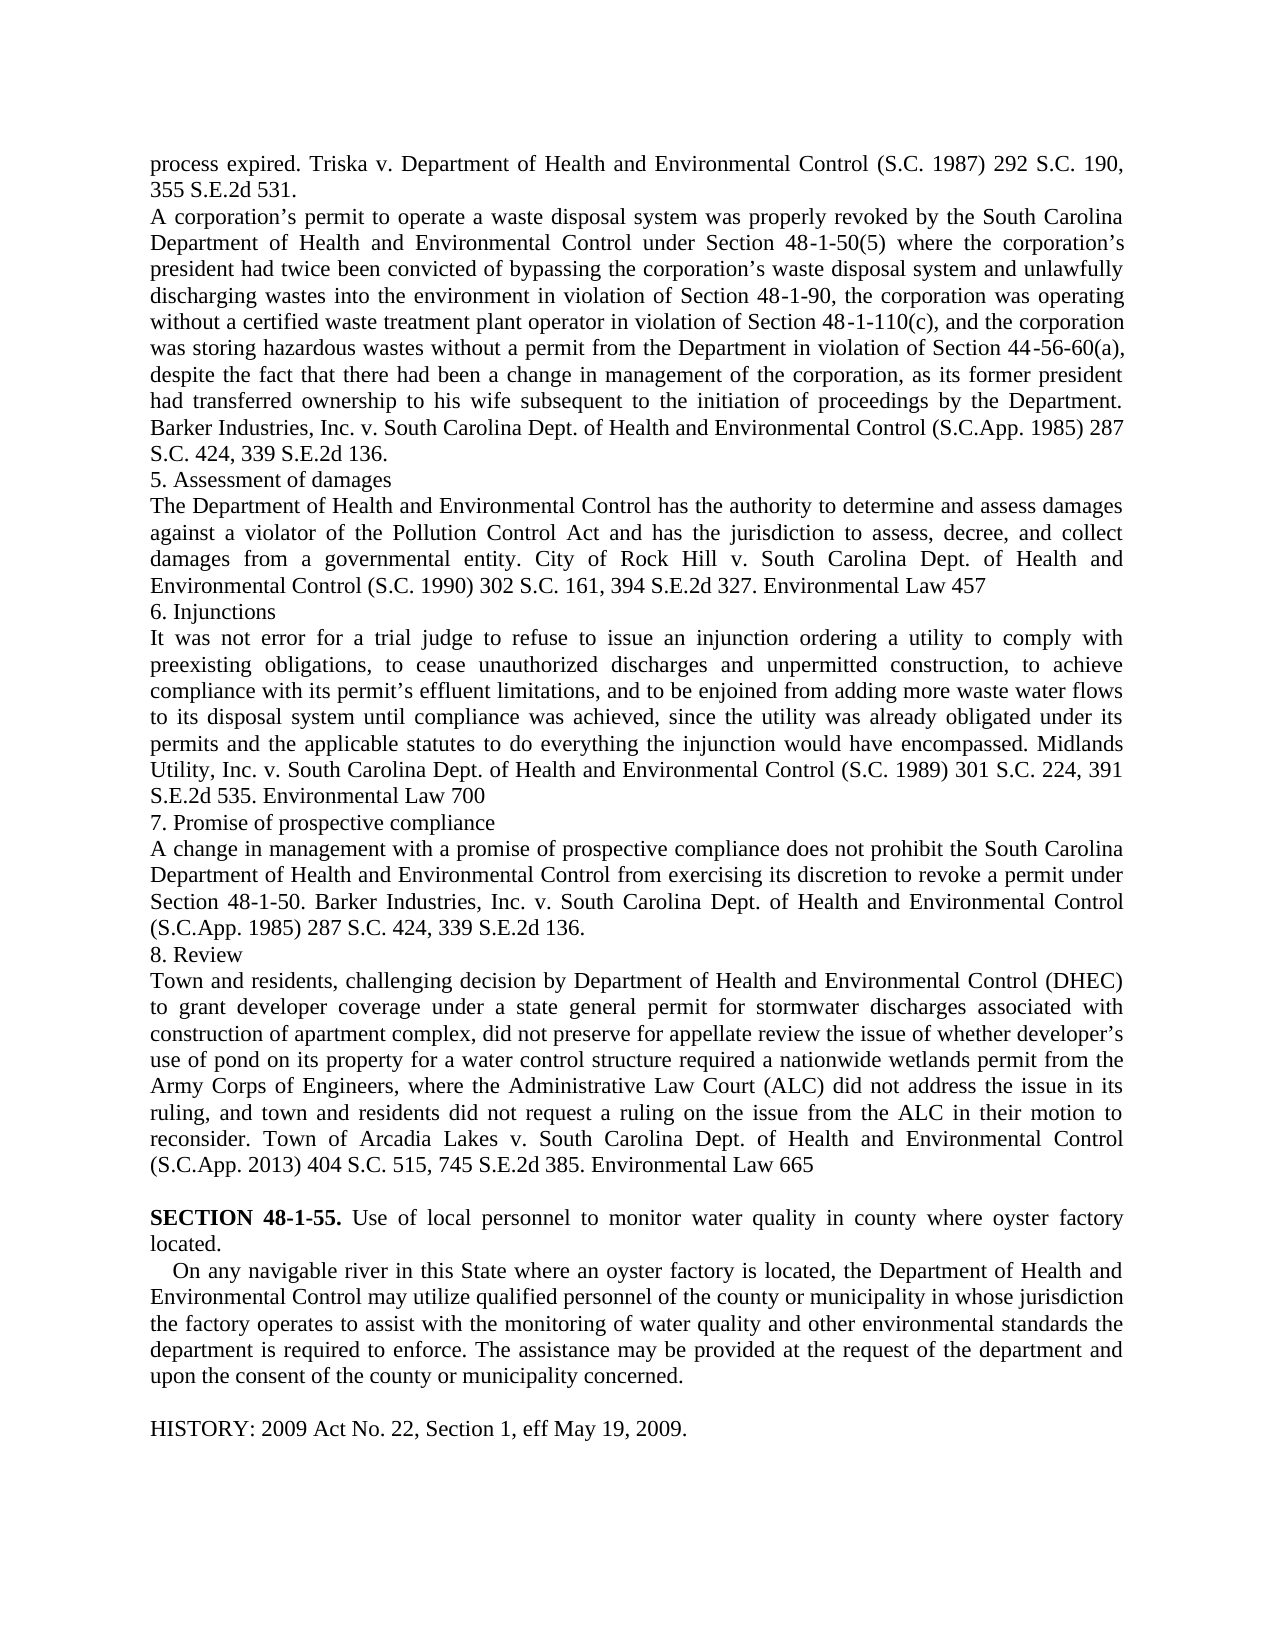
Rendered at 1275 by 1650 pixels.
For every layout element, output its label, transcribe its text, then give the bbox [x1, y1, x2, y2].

text 6. Injunctions [150, 598, 1125, 624]
text A corporation’s permit to operate a waste disposal system was properly revoked by the South Carolina Department of Health and Environmental Control under Section 48-1-50(5) where the corporation’s president had twice been convicted of bypassing the corporation’s waste disposal system and unlawfully discharging wastes into the environment in violation of Section 48-1-90, the corporation was operating without a certified waste treatment plant operator in violation of Section 48-1-110(c), and the corporation was storing hazardous wastes without a permit from the Department in violation of Section 44-56-60(a), despite the fact that there had been a change in management of the corporation, as its former president had transferred ownership to his wife subsequent to the initiation of proceedings by the Department. Barker Industries, Inc. v. South Carolina Dept. of Health and Environmental Control (S.C.App. 1985) 287 S.C. 424, 339 S.E.2d 136. [150, 203, 1125, 466]
text A change in management with a promise of prospective compliance does not prohibit the South Carolina Department of Health and Environmental Control from exercising its discretion to revoke a permit under Section 48-1-50. Barker Industries, Inc. v. South Carolina Dept. of Health and Environmental Control (S.C.App. 1985) 287 S.C. 424, 339 S.E.2d 136. [150, 835, 1125, 941]
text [150, 150, 1125, 203]
text Town and residents, challenging decision by Department of Health and Environmental Control (DHEC) to grant developer coverage under a state general permit for stormwater discharges associated with construction of apartment complex, did not preserve for appellate review the issue of whether developer’s use of pond on its property for a water control structure required a nationwide wetlands permit from the Army Corps of Engineers, where the Administrative Law Court (ALC) did not address the issue in its ruling, and town and residents did not request a ruling on the issue from the ALC in their motion to reconsider. Town of Arcadia Lakes v. South Carolina Dept. of Health and Environmental Control (S.C.App. 2013) 404 S.C. 515, 745 S.E.2d 385. Environmental Law 665 [150, 967, 1125, 1178]
text SECTION 48-1-55. Use of local personnel to monitor water quality in county where oyster factory located. [150, 1204, 1125, 1257]
text It was not error for a trial judge to refuse to issue an injunction ordering a utility to comply with preexisting obligations, to cease unauthorized discharges and unpermitted construction, to achieve compliance with its permit’s effluent limitations, and to be enjoined from adding more waste water flows to its disposal system until compliance was achieved, since the utility was already obligated under its permits and the applicable statutes to do everything the injunction would have encompassed. Midlands Utility, Inc. v. South Carolina Dept. of Health and Environmental Control (S.C. 1989) 301 S.C. 224, 391 S.E.2d 535. Environmental Law 700 [150, 624, 1125, 809]
text 5. Assessment of damages [150, 466, 1125, 493]
text The Department of Health and Environmental Control has the authority to determine and assess damages against a violator of the Pollution Control Act and has the jurisdiction to assess, decree, and collect damages from a governmental entity. City of Rock Hill v. South Carolina Dept. of Health and Environmental Control (S.C. 1990) 302 S.C. 161, 394 S.E.2d 327. Environmental Law 457 [150, 493, 1125, 598]
text On any navigable river in this State where an oyster factory is located, the Department of Health and Environmental Control may utilize qualified personnel of the county or municipality in whose jurisdiction the factory operates to assist with the monitoring of water quality and other environmental standards the department is required to enforce. The assistance may be provided at the request of the department and upon the consent of the county or municipality concerned. [150, 1257, 1125, 1389]
text HISTORY: 2009 Act No. 22, Section 1, eff May 19, 2009. [150, 1415, 1125, 1441]
text 7. Promise of prospective compliance [150, 809, 1125, 835]
text 8. Review [150, 941, 1125, 967]
